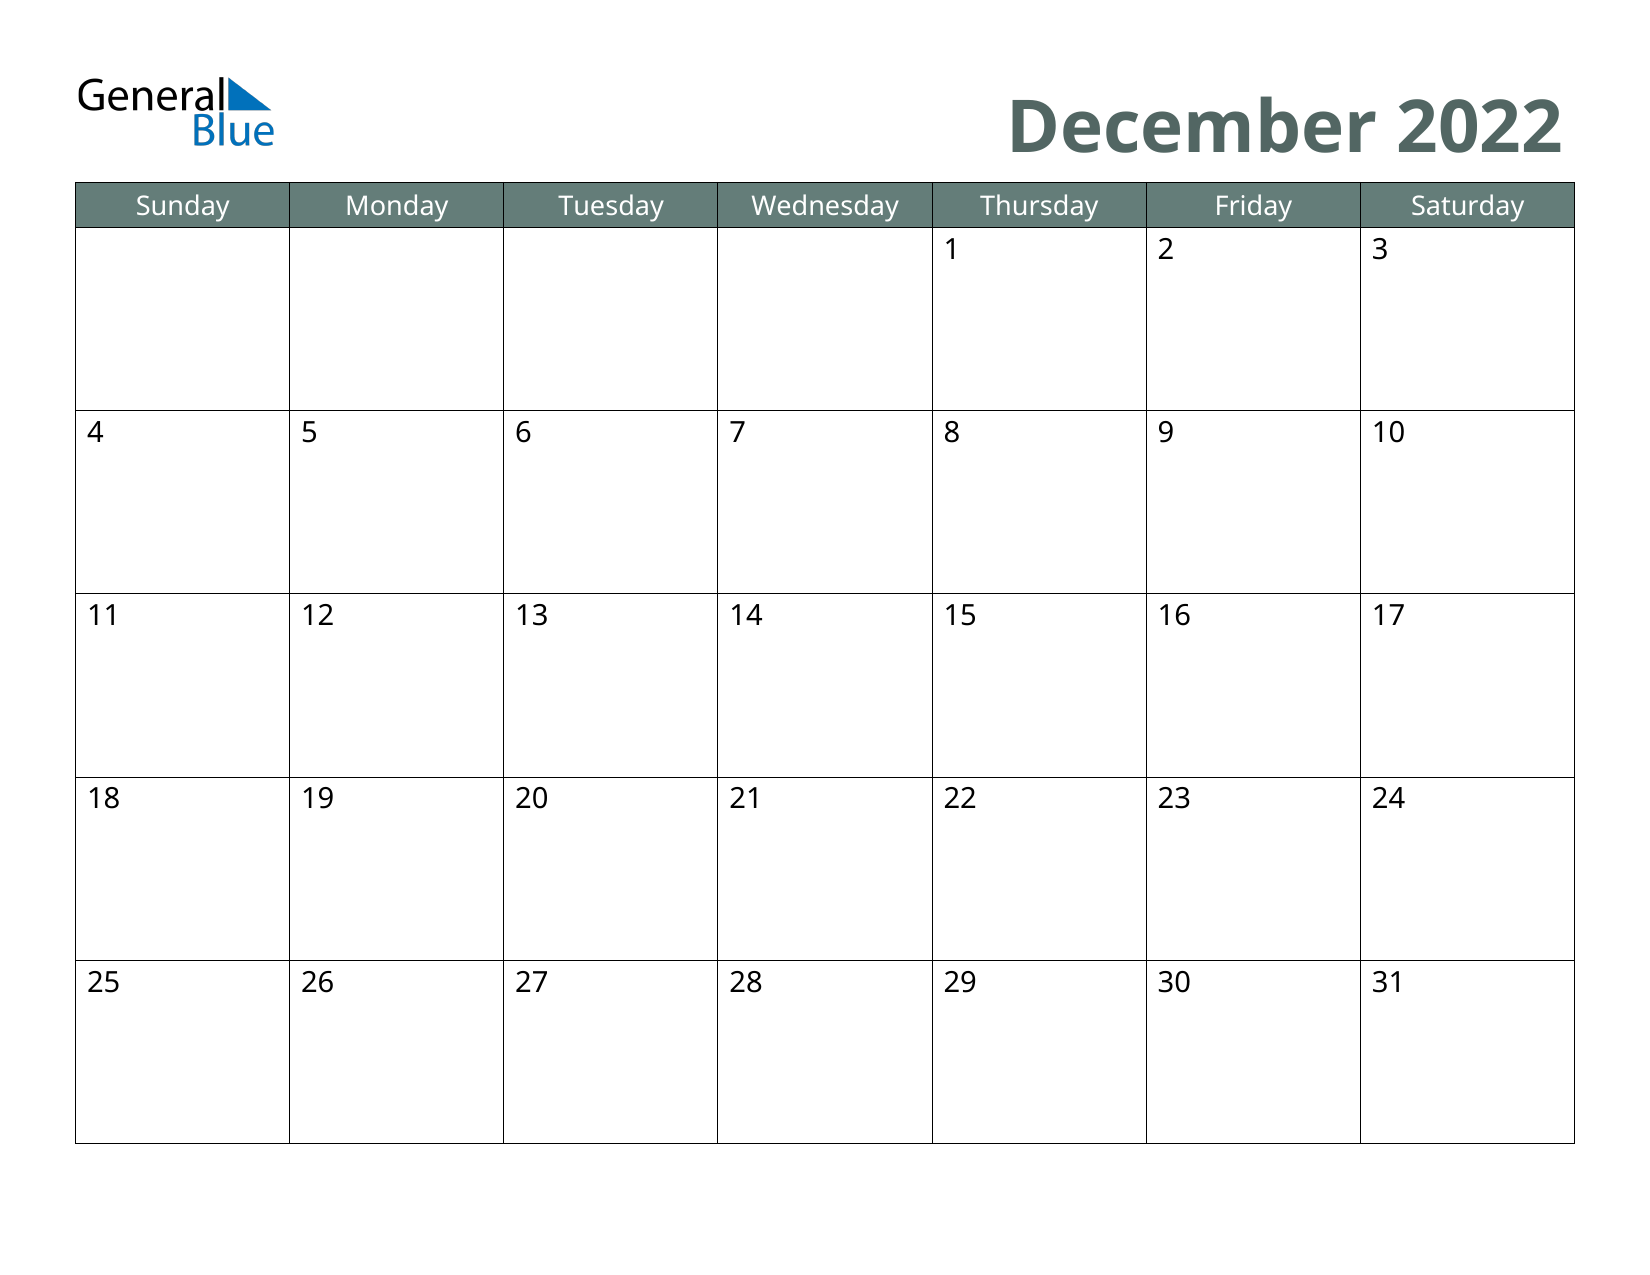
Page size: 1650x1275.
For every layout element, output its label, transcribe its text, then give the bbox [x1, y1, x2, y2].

table_cell 24 [1361, 778, 1574, 817]
table_cell 2 [1147, 228, 1360, 268]
table_cell [1147, 268, 1360, 410]
table_cell [504, 1001, 717, 1143]
table_cell Tuesday [504, 183, 717, 227]
table_cell 26 [290, 961, 503, 1001]
table_cell Friday [1147, 183, 1360, 227]
table_cell 29 [933, 961, 1146, 1001]
table_cell 13 [504, 594, 717, 634]
table_cell [1361, 268, 1574, 410]
table_cell [1361, 634, 1574, 777]
table_cell 6 [504, 411, 717, 451]
table_cell 28 [718, 961, 932, 1001]
table_header December 2022 [504, 75, 1574, 182]
table_cell [290, 268, 503, 410]
table_cell [290, 634, 503, 777]
table_cell 1 [933, 228, 1146, 268]
table_cell Monday [290, 183, 503, 227]
table_cell 18 [76, 778, 289, 817]
table_cell [504, 268, 717, 410]
table_cell 23 [1147, 778, 1360, 817]
table_cell [718, 268, 932, 410]
table_cell [933, 1001, 1146, 1143]
table_header [76, 75, 503, 182]
table_cell 16 [1147, 594, 1360, 634]
table_cell [718, 451, 932, 593]
table_cell [718, 817, 932, 960]
table_cell [718, 634, 932, 777]
table_cell Saturday [1361, 183, 1574, 227]
table_cell 8 [933, 411, 1146, 451]
table_cell 27 [504, 961, 717, 1001]
table_cell 10 [1361, 411, 1574, 451]
table_cell [290, 451, 503, 593]
table_cell Thursday [933, 183, 1146, 227]
table_cell 31 [1361, 961, 1574, 1001]
table_cell 19 [290, 778, 503, 817]
table_cell 12 [290, 594, 503, 634]
table_cell [504, 634, 717, 777]
table_cell 14 [718, 594, 932, 634]
table_cell 25 [76, 961, 289, 1001]
table_cell [1361, 817, 1574, 960]
picture [78, 77, 274, 146]
table_cell [290, 1001, 503, 1143]
table_cell [1147, 1001, 1360, 1143]
table_cell [504, 451, 717, 593]
table_cell 3 [1361, 228, 1574, 268]
table_cell 30 [1147, 961, 1360, 1001]
table_cell Wednesday [718, 183, 932, 227]
table_cell [1361, 451, 1574, 593]
table_cell [290, 228, 503, 268]
table_cell Sunday [76, 183, 289, 227]
table_cell 5 [290, 411, 503, 451]
table_cell 17 [1361, 594, 1574, 634]
table_cell 11 [76, 594, 289, 634]
table_cell 4 [76, 411, 289, 451]
table_cell [1147, 634, 1360, 777]
table_cell [718, 228, 932, 268]
table_cell [76, 634, 289, 777]
table_cell [290, 817, 503, 960]
table_cell [1147, 451, 1360, 593]
table_cell [76, 817, 289, 960]
table_cell [76, 451, 289, 593]
table_cell [718, 1001, 932, 1143]
table_cell [76, 228, 289, 268]
table_cell 7 [718, 411, 932, 451]
table_cell [504, 817, 717, 960]
table_cell 15 [933, 594, 1146, 634]
table_cell 20 [504, 778, 717, 817]
table_cell [1361, 1001, 1574, 1143]
table_cell [504, 228, 717, 268]
table_cell [933, 817, 1146, 960]
table_cell [76, 268, 289, 410]
table_cell [933, 268, 1146, 410]
table_cell [1147, 817, 1360, 960]
table_cell [933, 634, 1146, 777]
table_cell 9 [1147, 411, 1360, 451]
table_cell 22 [933, 778, 1146, 817]
table_cell 21 [718, 778, 932, 817]
table_cell [76, 1001, 289, 1143]
table_cell [933, 451, 1146, 593]
